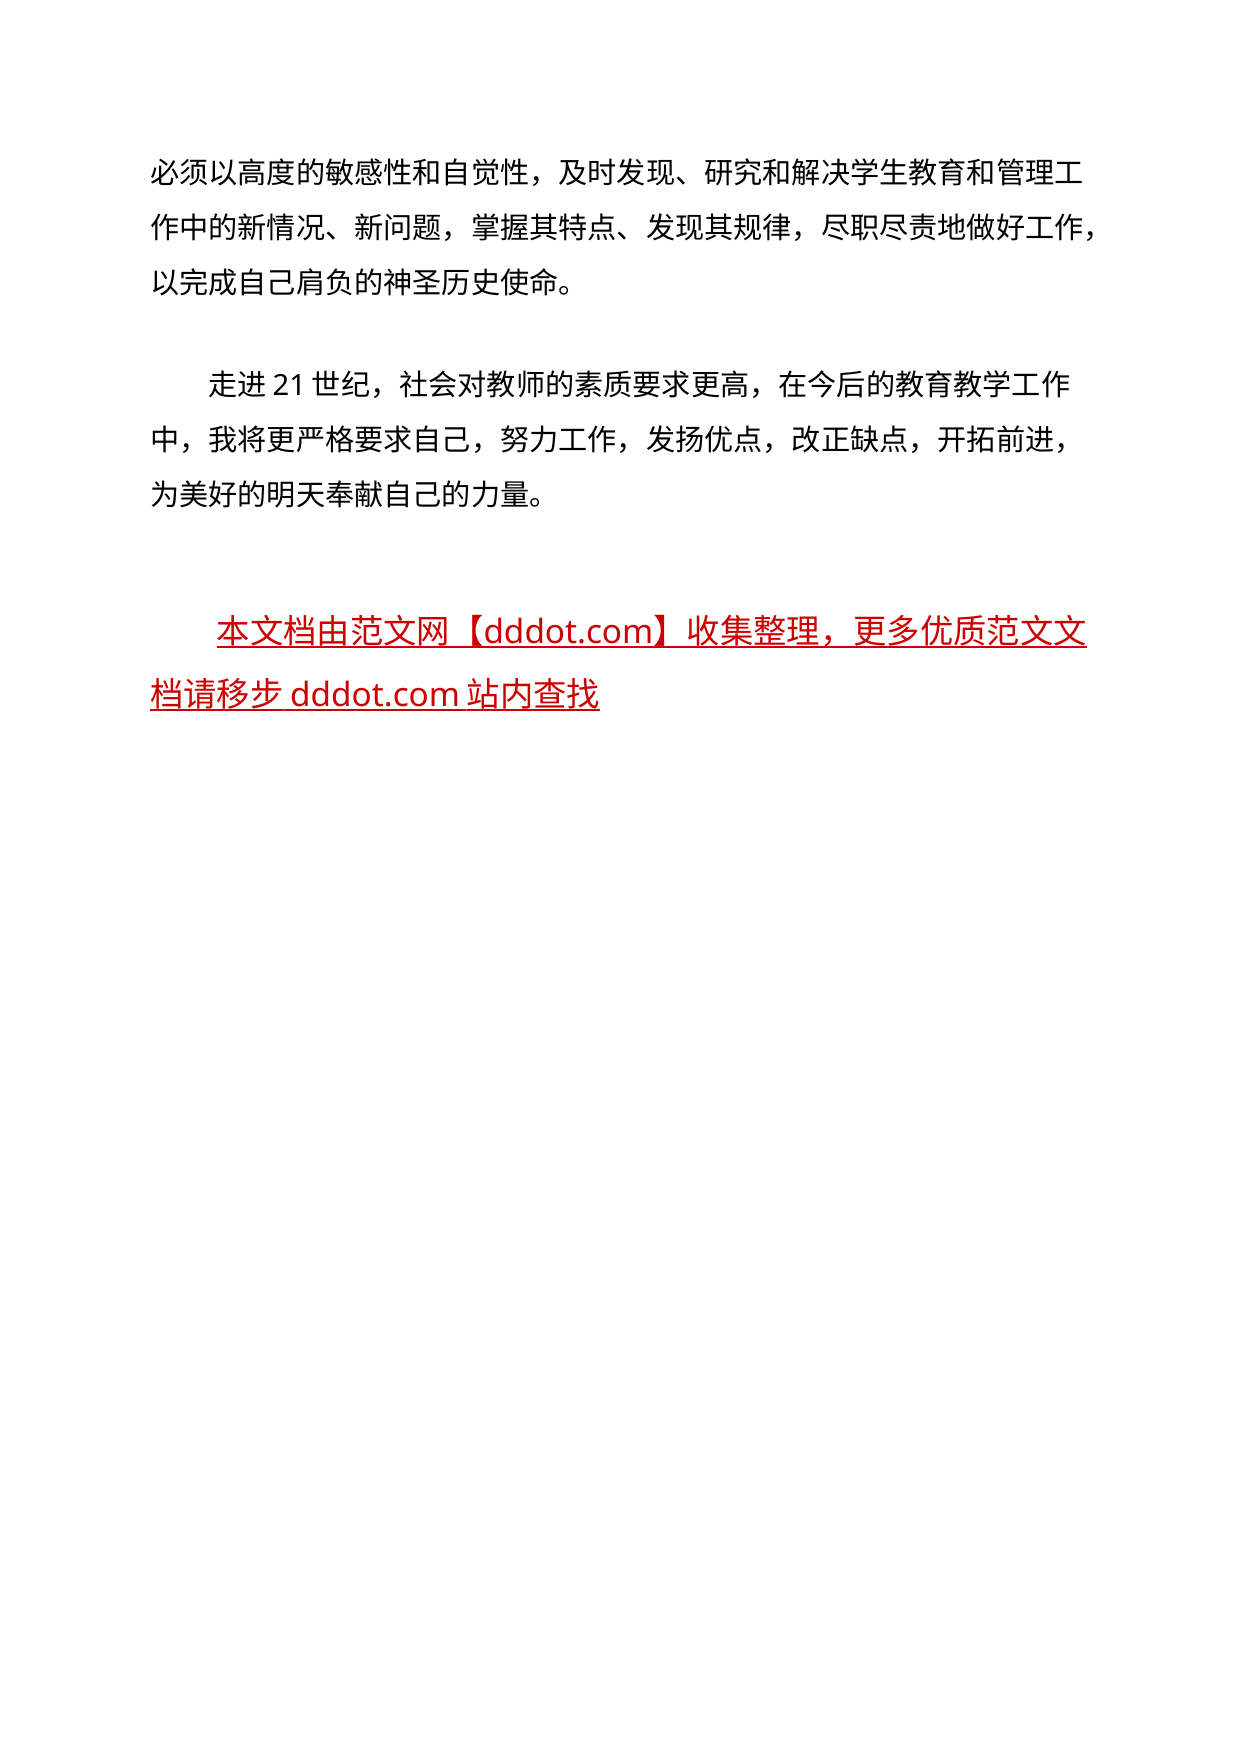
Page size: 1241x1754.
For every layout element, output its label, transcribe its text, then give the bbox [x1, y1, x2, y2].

text 本文档由范文网【dddot.com】收集整理，更多优质范文文档请移步dddot.com站内查找 [150, 604, 1090, 716]
text 走进21世纪，社会对教师的素质要求更高，在今后的教育教学工作中，我将更严格要求自己，努力工作，发扬优点，改正缺点，开拓前进，为美好的明天奉献自己的力量。 [150, 362, 1090, 514]
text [150, 150, 1090, 302]
